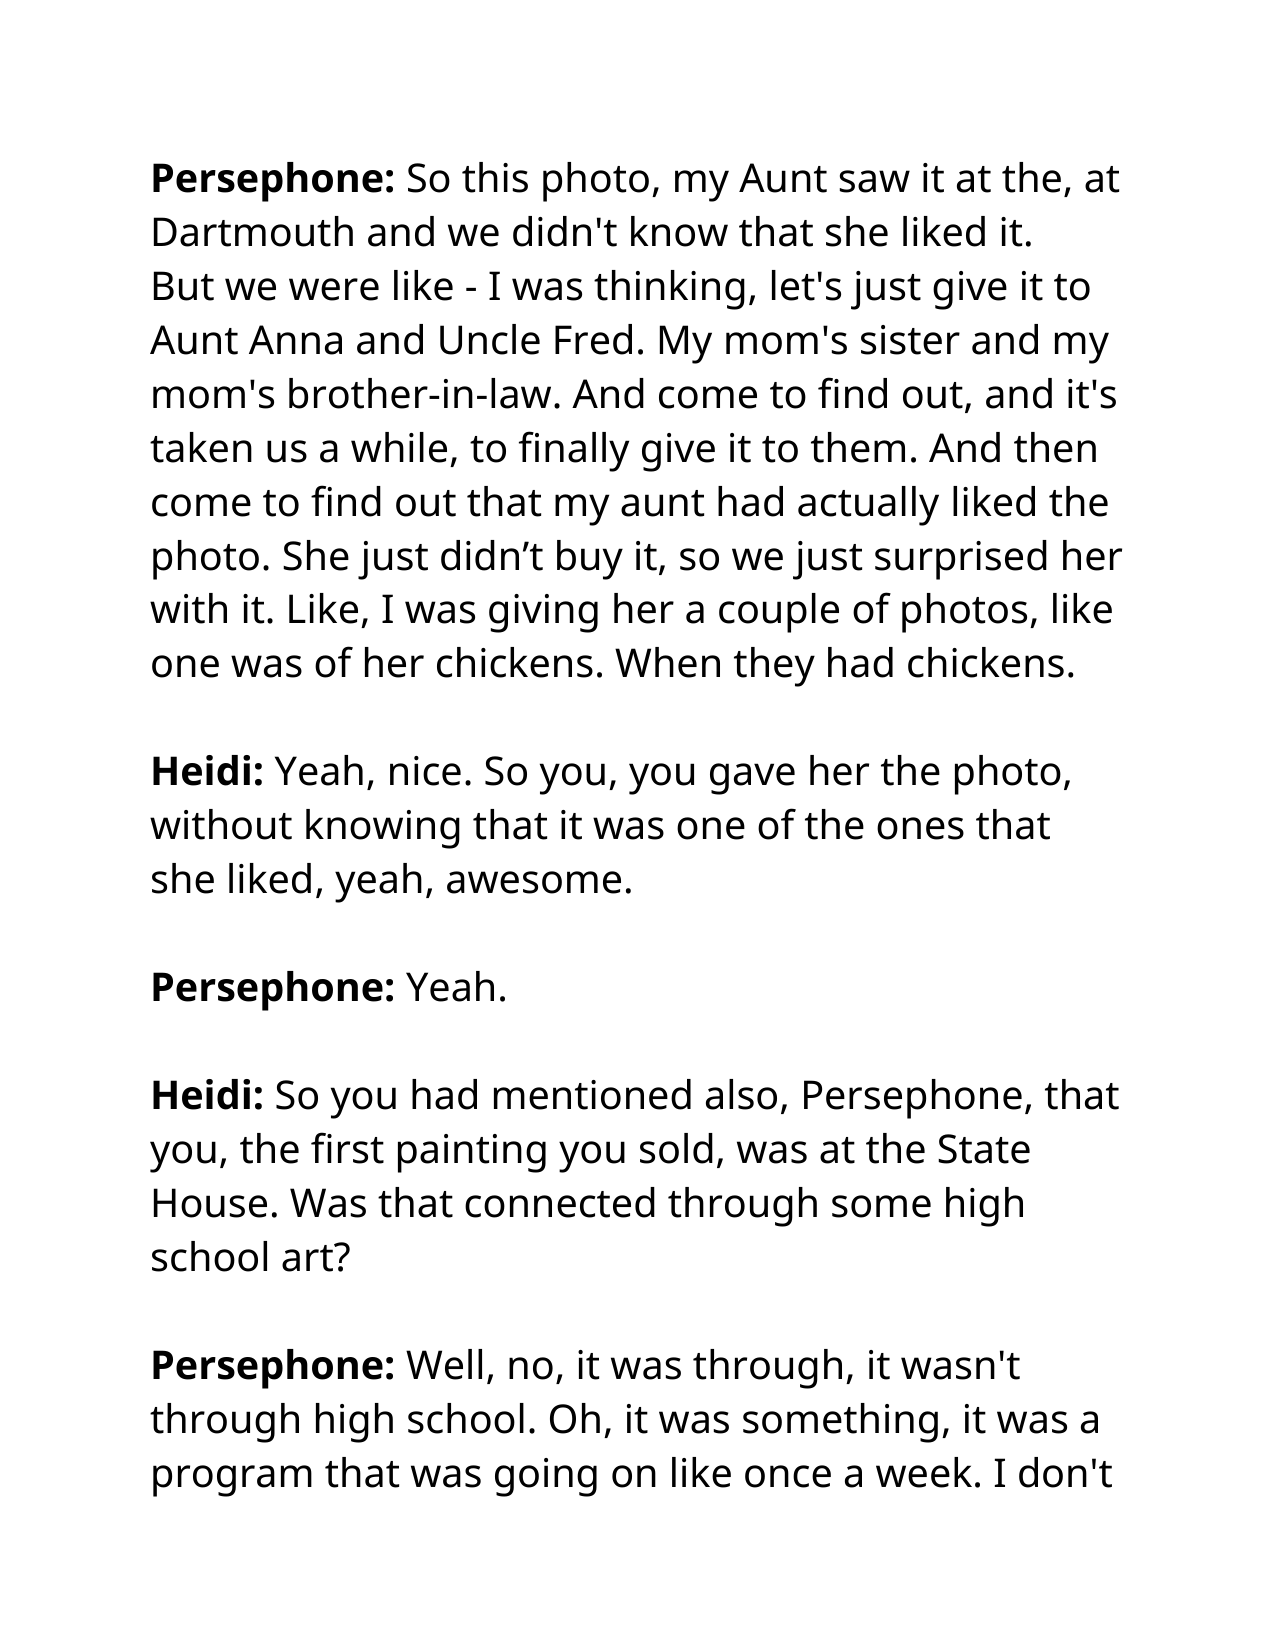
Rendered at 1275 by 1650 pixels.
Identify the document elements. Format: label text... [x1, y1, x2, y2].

text Persephone: Yeah. [150, 959, 1125, 1013]
text Persephone: So this photo, my Aunt saw it at the, at Dartmouth and we didn't know that she liked it. [150, 150, 1125, 258]
text Heidi: Yeah, nice. So you, you gave her the photo, without knowing that it was one of the ones that she liked, yeah, awesome. [150, 743, 1125, 905]
text Heidi: So you had mentioned also, Persephone, that you, the first painting you sold, was at the State House. Was that connected through some high school art? [150, 1067, 1125, 1283]
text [150, 1337, 1125, 1499]
text But we were like - I was thinking, let's just give it to Aunt Anna and Uncle Fred. My mom's sister and my mom's brother-in-law. And come to find out, and it's taken us a while, to finally give it to them. And then come to find out that my aunt had actually liked the photo. She just didn’t buy it, so we just surprised her with it. Like, I was giving her a couple of photos, like one was of her chickens. When they had chickens. [150, 258, 1125, 689]
